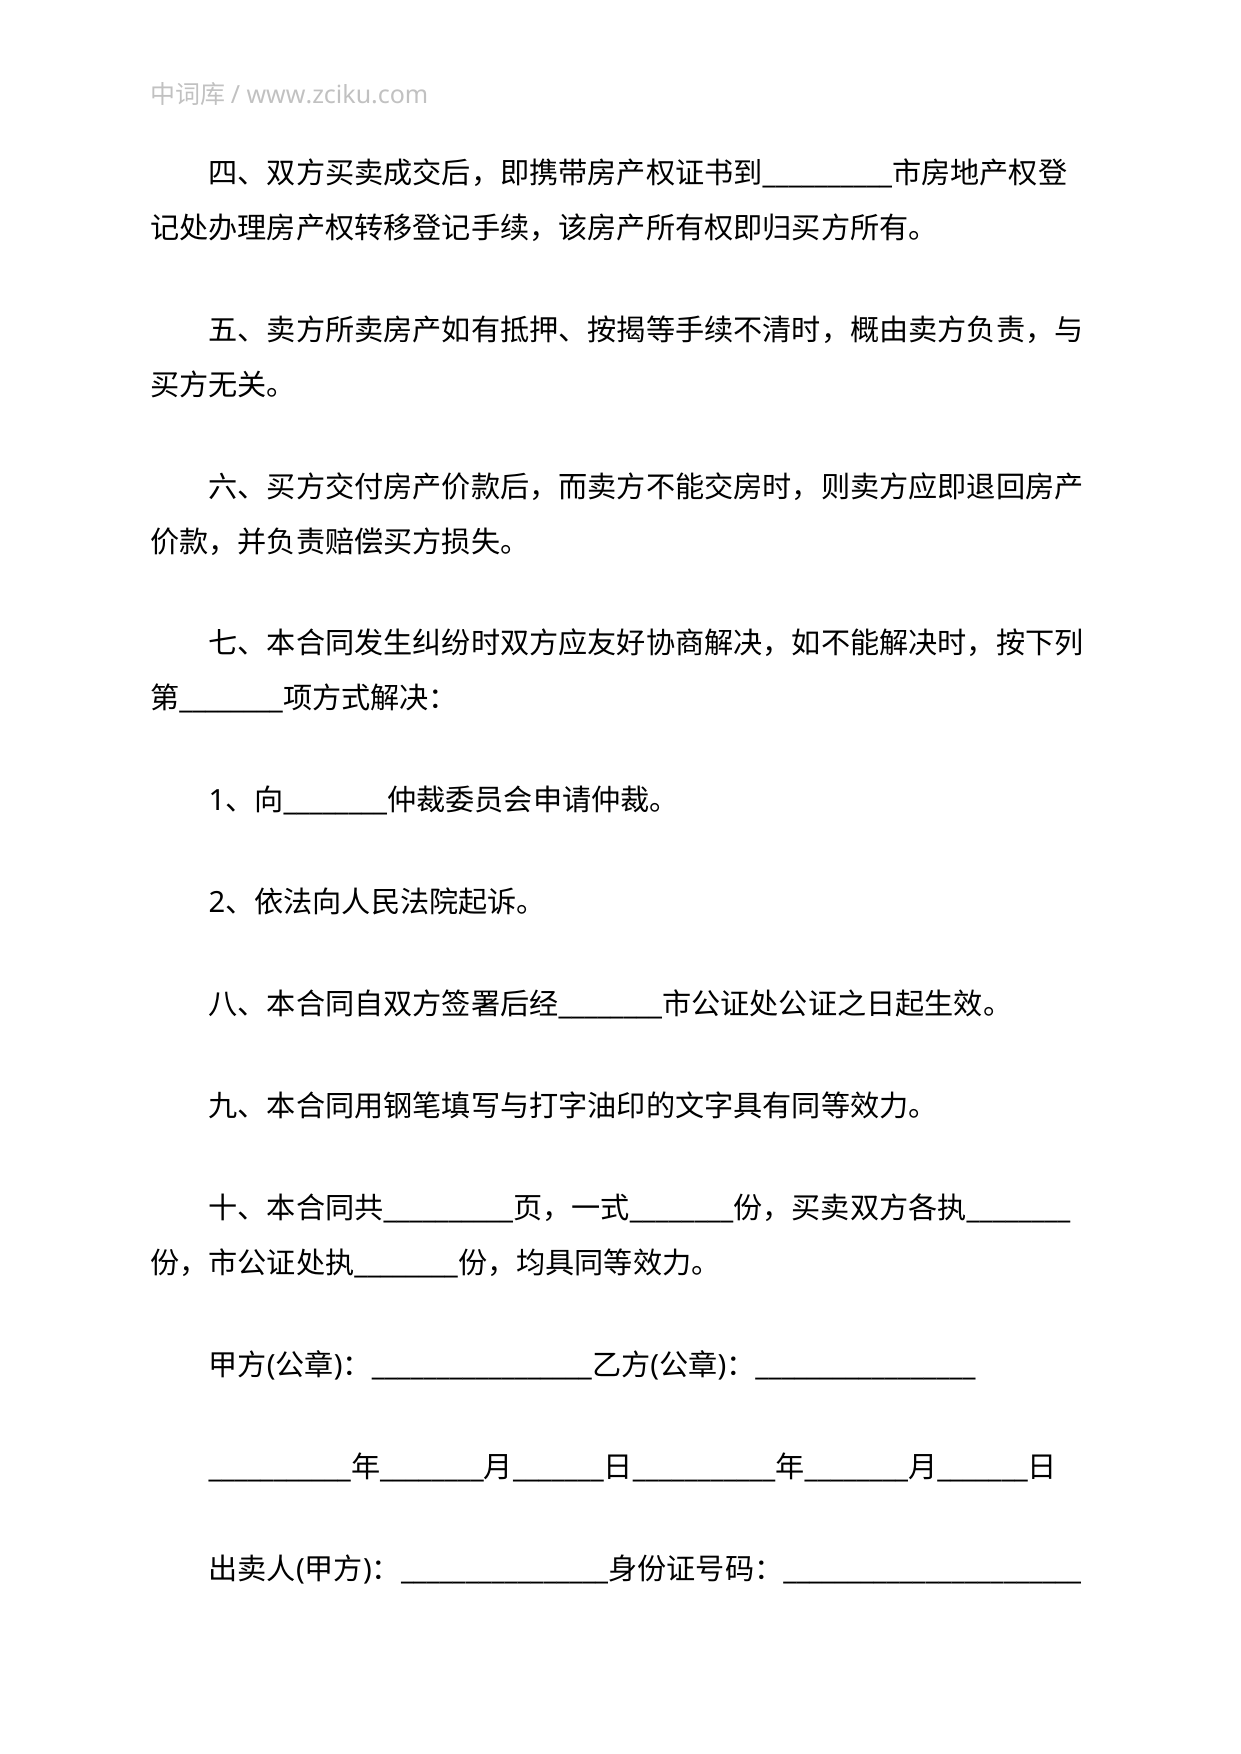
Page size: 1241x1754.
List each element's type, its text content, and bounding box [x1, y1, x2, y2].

text 五、卖方所卖房产如有抵押、按揭等手续不清时，概由卖方负责，与买方无关。 [150, 307, 1090, 404]
text 甲方(公章)：_________________乙方(公章)：_________________ [150, 1342, 1090, 1384]
text ___________年________月_______日___________年________月_______日 [150, 1444, 1090, 1486]
text 七、本合同发生纠纷时双方应友好协商解决，如不能解决时，按下列第________项方式解决： [150, 620, 1090, 717]
text 四、双方买卖成交后，即携带房产权证书到__________市房地产权登记处办理房产权转移登记手续，该房产所有权即归买方所有。 [150, 150, 1090, 247]
text 八、本合同自双方签署后经________市公证处公证之日起生效。 [150, 981, 1090, 1023]
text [150, 1546, 1090, 1588]
text 1、向________仲裁委员会申请仲裁。 [150, 777, 1090, 819]
text 2、依法向人民法院起诉。 [150, 879, 1090, 921]
text 十、本合同共__________页，一式________份，买卖双方各执________份，市公证处执________份，均具同等效力。 [150, 1185, 1090, 1282]
text 九、本合同用钢笔填写与打字油印的文字具有同等效力。 [150, 1083, 1090, 1125]
text 六、买方交付房产价款后，而卖方不能交房时，则卖方应即退回房产价款，并负责赔偿买方损失。 [150, 463, 1090, 561]
